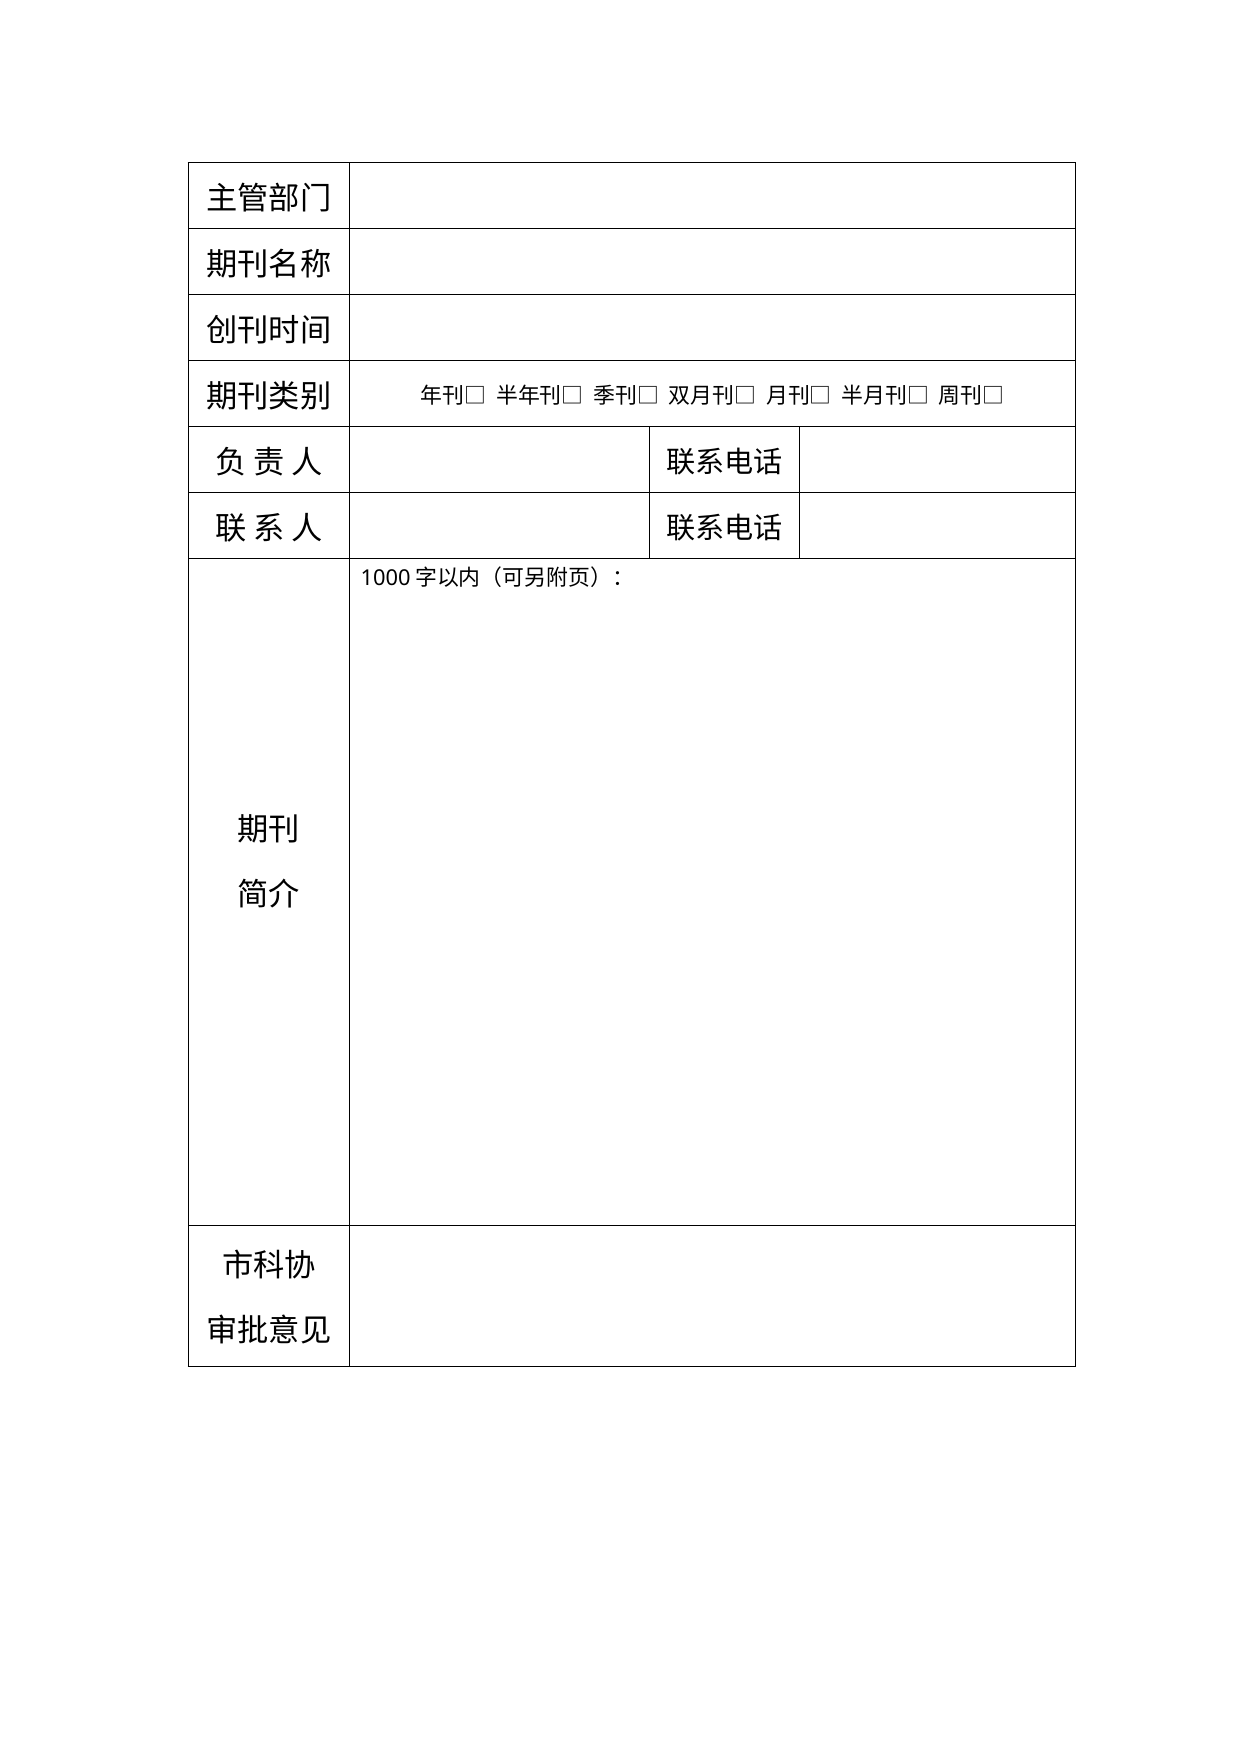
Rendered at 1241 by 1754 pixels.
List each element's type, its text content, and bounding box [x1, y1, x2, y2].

table_cell 市科协 审批意见 [189, 1226, 349, 1366]
table_cell [350, 493, 649, 558]
table_cell [350, 1226, 1075, 1366]
table_cell [350, 295, 1075, 360]
table_cell [350, 229, 1075, 294]
table_cell 年刊□ 半年刊□ 季刊□ 双月刊□ 月刊□ 半月刊□ 周刊□ [350, 361, 1075, 426]
table_cell 负 责 人 [189, 427, 349, 492]
table_cell 期刊 简介 [189, 559, 349, 1225]
table_cell 期刊类别 [189, 361, 349, 426]
table_cell 期刊名称 [189, 229, 349, 294]
table_cell 主管部门 [189, 163, 349, 228]
table_cell 联 系 人 [189, 493, 349, 558]
table_cell [800, 427, 1075, 492]
table_cell [800, 493, 1075, 558]
table_cell [350, 427, 649, 492]
table_cell 联系电话 [650, 427, 799, 492]
table_cell 创刊时间 [189, 295, 349, 360]
table_cell [350, 163, 1075, 228]
table_cell 1000字以内（可另附页）： [350, 559, 1075, 1225]
table_cell 联系电话 [650, 493, 799, 558]
